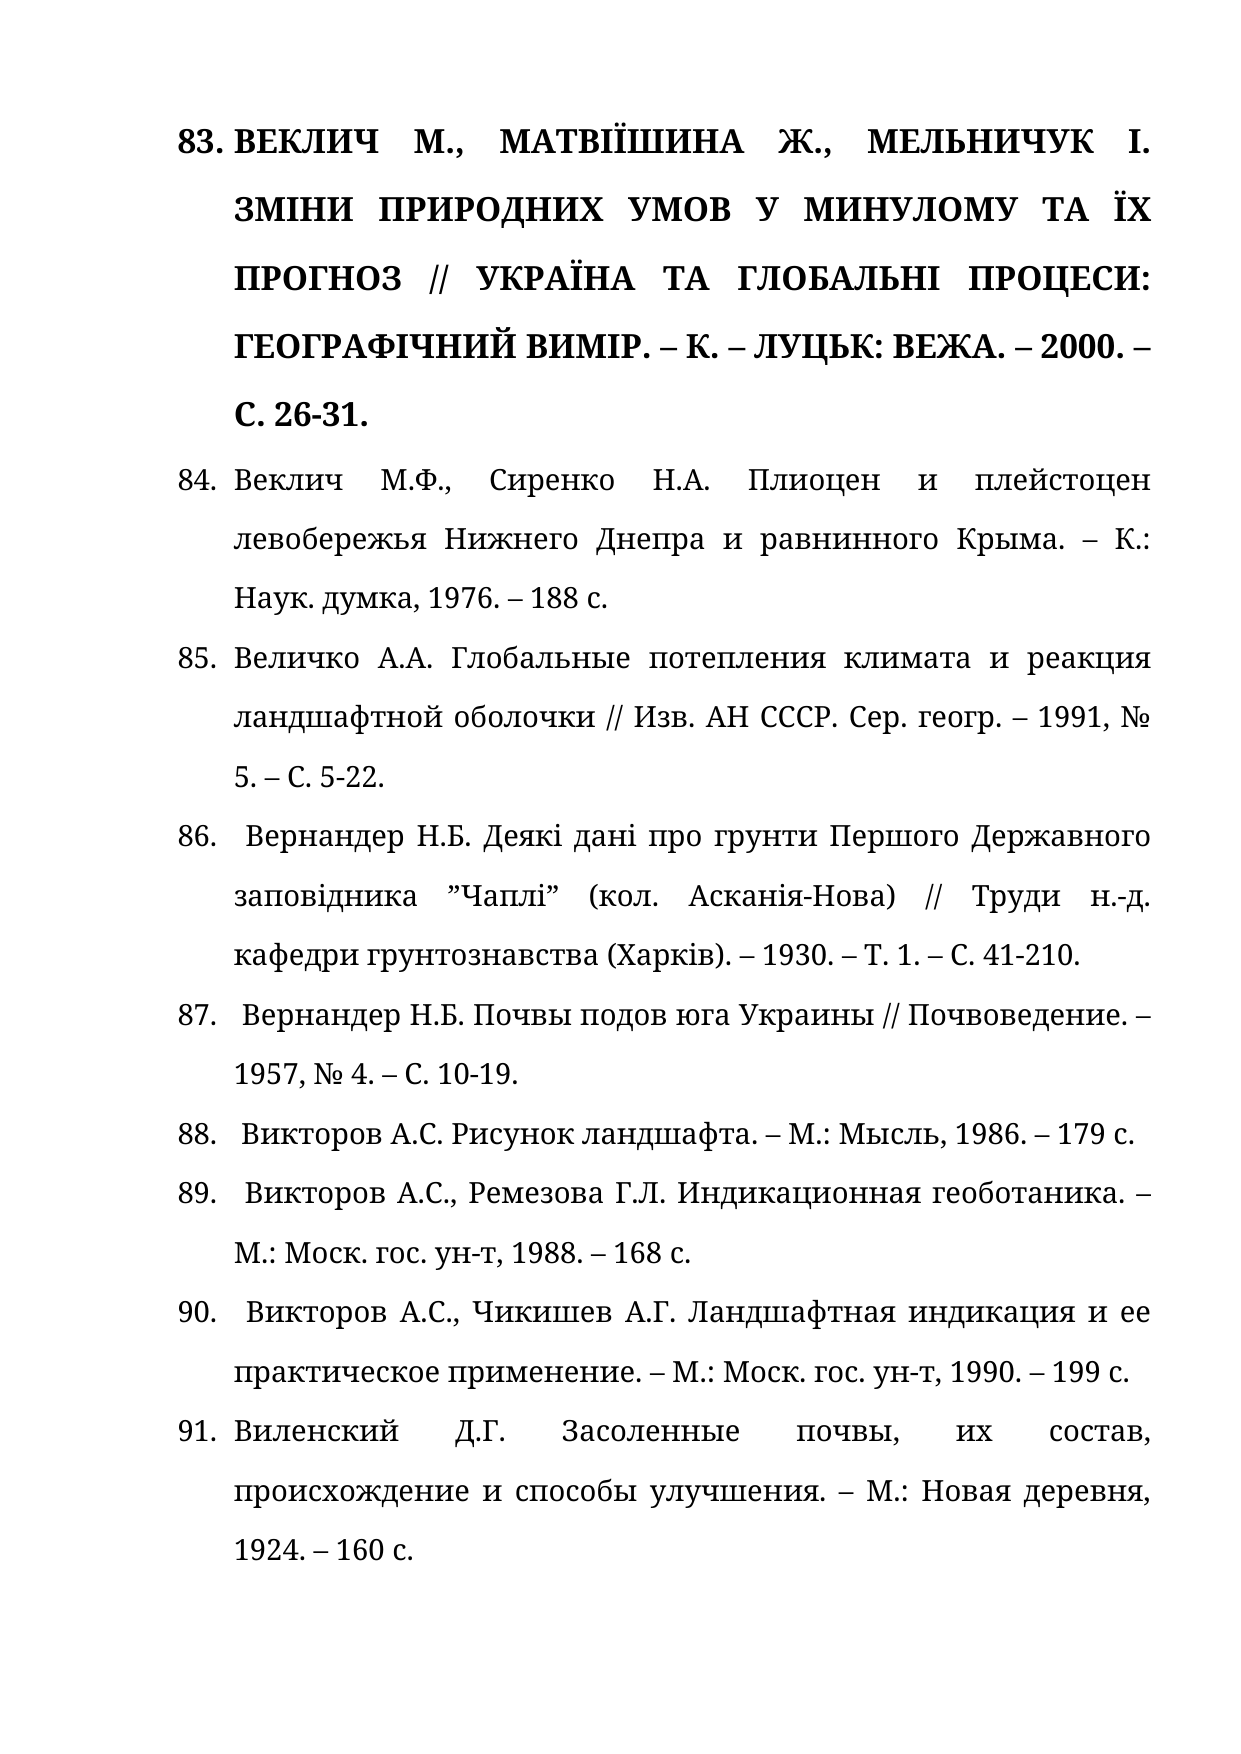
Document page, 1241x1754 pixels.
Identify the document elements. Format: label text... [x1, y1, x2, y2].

list Вернандер Н.Б. Почвы подов юга Украины // Почвоведение. – 1957, № 4. – С. 10-19. [177, 994, 1152, 1093]
list Викторов А.С. Рисунок ландшафта. – М.: Мысль, 1986. – 179 с. [177, 1113, 1152, 1153]
list Величко А.А. Глобальные потепления климата и реакция ландшафтной оболочки // Изв. АН СССР. Сер. геогр. – 1991, № 5. – С. 5-22. [177, 637, 1152, 796]
list Виленский Д.Г. Засоленные почвы, их состав, происхождение и способы улучшения. – М.: Новая деревня, 1924. – 160 с. [177, 1410, 1152, 1569]
title Веклич М., Матвіїшина Ж., Мельничук І. Зміни природних умов у минулому та їх прогноз // Україна та глобальні процеси: географічний вимір. – К. – Луцьк: Вежа. – 2000. – С. 26-31. [177, 118, 1152, 436]
list Вернандер Н.Б. Деякі дані про грунти Першого Державного заповідника ”Чаплі” (кол. Асканія-Нова) // Труди н.-д. кафедри грунтознавства (Харків). – 1930. – Т. 1. – С. 41-210. [177, 816, 1152, 974]
list Викторов А.С., Ремезова Г.Л. Индикационная геоботаника. – М.: Моск. гос. ун-т, 1988. – 168 с. [177, 1172, 1152, 1272]
list Викторов А.С., Чикишев А.Г. Ландшафтная индикация и ее практическое применение. – М.: Моск. гос. ун-т, 1990. – 199 с. [177, 1291, 1152, 1391]
list Веклич М.Ф., Сиренко Н.А. Плиоцен и плейстоцен левобережья Нижнего Днепра и равнинного Крыма. – К.: Наук. думка, 1976. – 188 с. [177, 459, 1152, 617]
